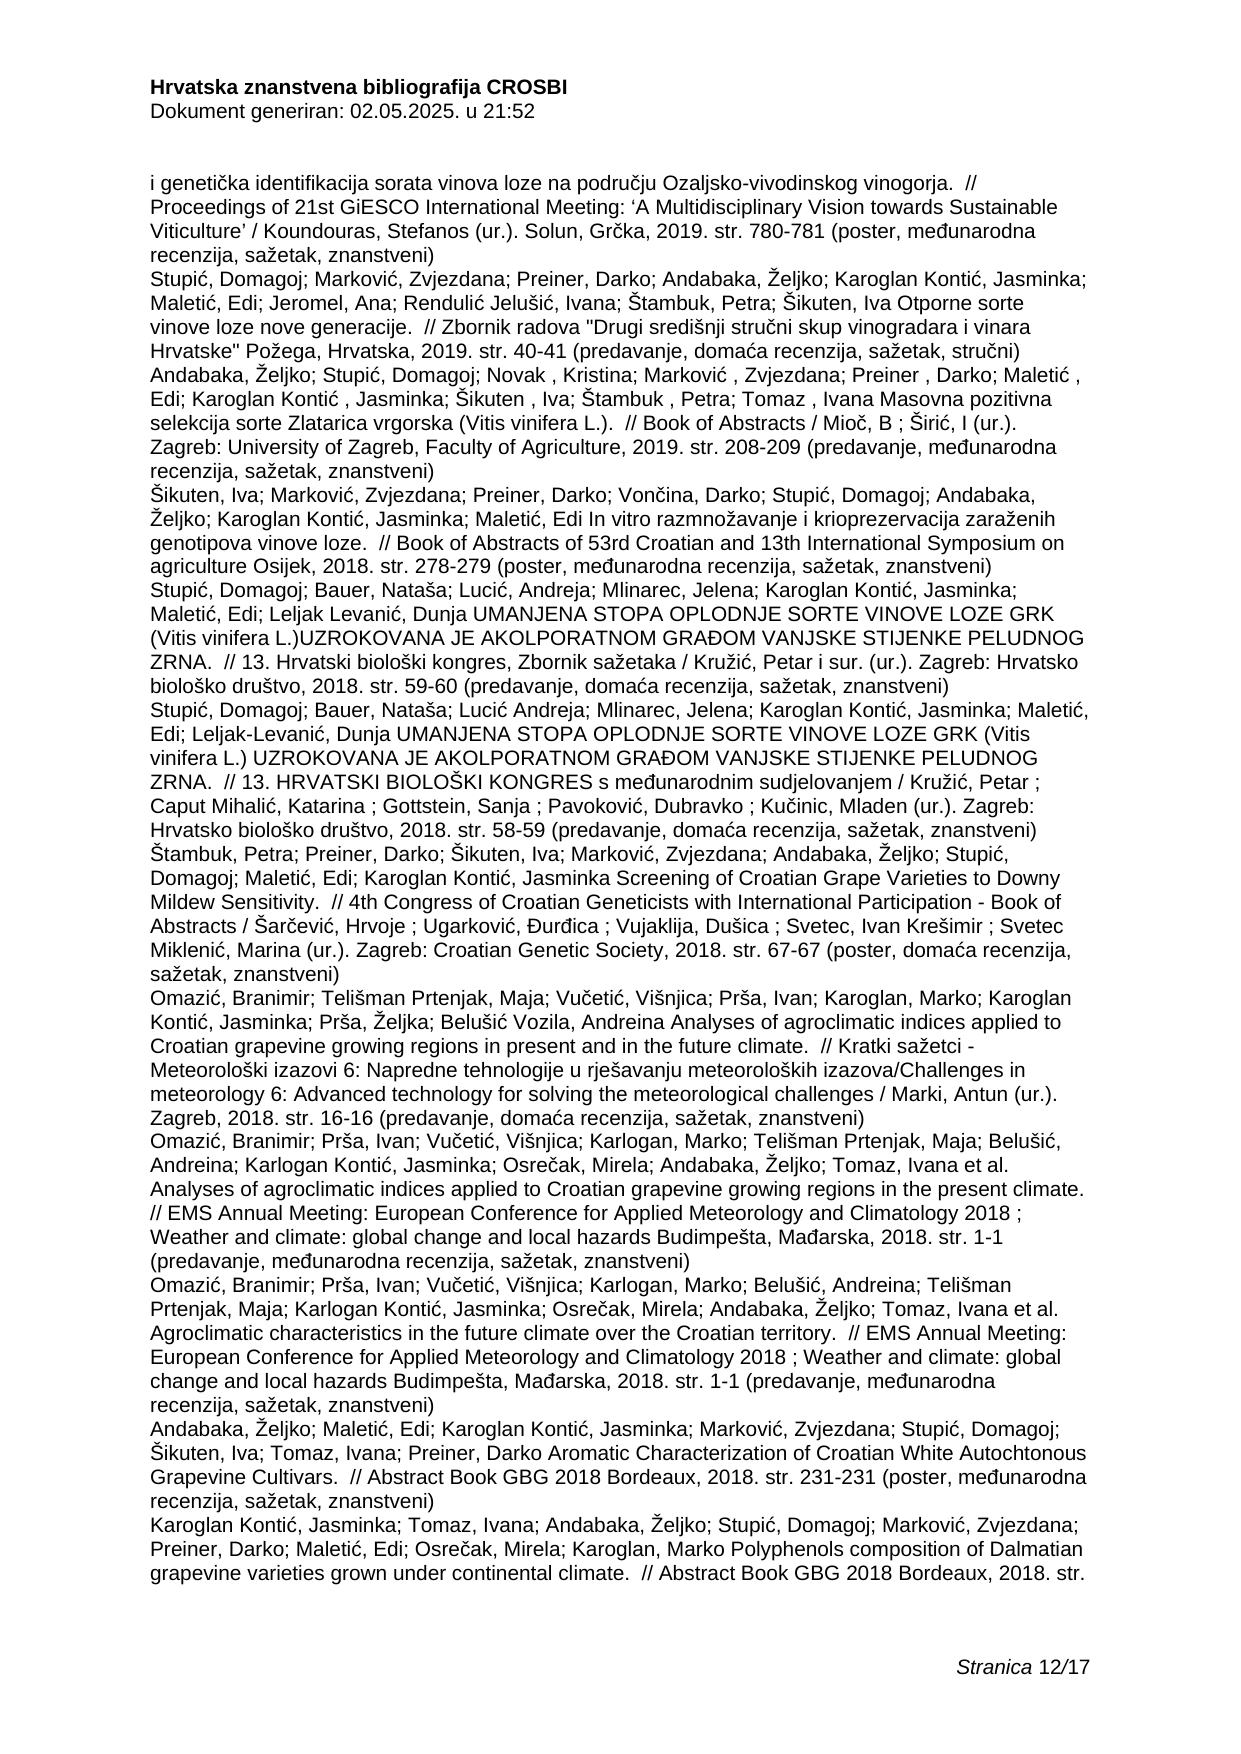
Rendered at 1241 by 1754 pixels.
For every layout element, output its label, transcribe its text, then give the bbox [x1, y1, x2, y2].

text Omazić, Branimir; Prša, Ivan; Vučetić, Višnjica; Karlogan, Marko; Telišman Prtenjak, Maja; Belušić, Andreina; Karlogan Kontić, Jasminka; Osrečak, Mirela; Andabaka, Željko; Tomaz, Ivana et al. [150, 1129, 1090, 1273]
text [150, 1513, 1090, 1584]
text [150, 171, 1090, 267]
text Stupić, Domagoj; Bauer, Nataša; Lucić, Andreja; Mlinarec, Jelena; Karoglan Kontić, Jasminka; Maletić, Edi; Leljak Levanić, Dunja [150, 578, 1090, 698]
text Stupić, Domagoj; Marković, Zvjezdana; Preiner, Darko; Andabaka, Željko; Karoglan Kontić, Jasminka; Maletić, Edi; Jeromel, Ana; Rendulić Jelušić, Ivana; Štambuk, Petra; Šikuten, Iva [150, 267, 1090, 363]
text Omazić, Branimir; Telišman Prtenjak, Maja; Vučetić, Višnjica; Prša, Ivan; Karoglan, Marko; Karoglan Kontić, Jasminka; Prša, Željka; Belušić Vozila, Andreina [150, 986, 1090, 1129]
text Andabaka, Željko; Maletić, Edi; Karoglan Kontić, Jasminka; Marković, Zvjezdana; Stupić, Domagoj; Šikuten, Iva; Tomaz, Ivana; Preiner, Darko [150, 1417, 1090, 1513]
text Štambuk, Petra; Preiner, Darko; Šikuten, Iva; Marković, Zvjezdana; Andabaka, Željko; Stupić, Domagoj; Maletić, Edi; Karoglan Kontić, Jasminka [150, 842, 1090, 986]
text Stupić, Domagoj; Bauer, Nataša; Lucić Andreja; Mlinarec, Jelena; Karoglan Kontić, Jasminka; Maletić, Edi; Leljak-Levanić, Dunja [150, 698, 1090, 842]
text Andabaka, Željko; Stupić, Domagoj; Novak , Kristina; Marković , Zvjezdana; Preiner , Darko; Maletić , Edi; Karoglan Kontić , Jasminka; Šikuten , Iva; Štambuk , Petra; Tomaz , Ivana [150, 363, 1090, 482]
text Šikuten, Iva; Marković, Zvjezdana; Preiner, Darko; Vončina, Darko; Stupić, Domagoj; Andabaka, Željko; Karoglan Kontić, Jasminka; Maletić, Edi [150, 482, 1090, 578]
text Omazić, Branimir; Prša, Ivan; Vučetić, Višnjica; Karlogan, Marko; Belušić, Andreina; Telišman Prtenjak, Maja; Karlogan Kontić, Jasminka; Osrečak, Mirela; Andabaka, Željko; Tomaz, Ivana et al. [150, 1273, 1090, 1417]
